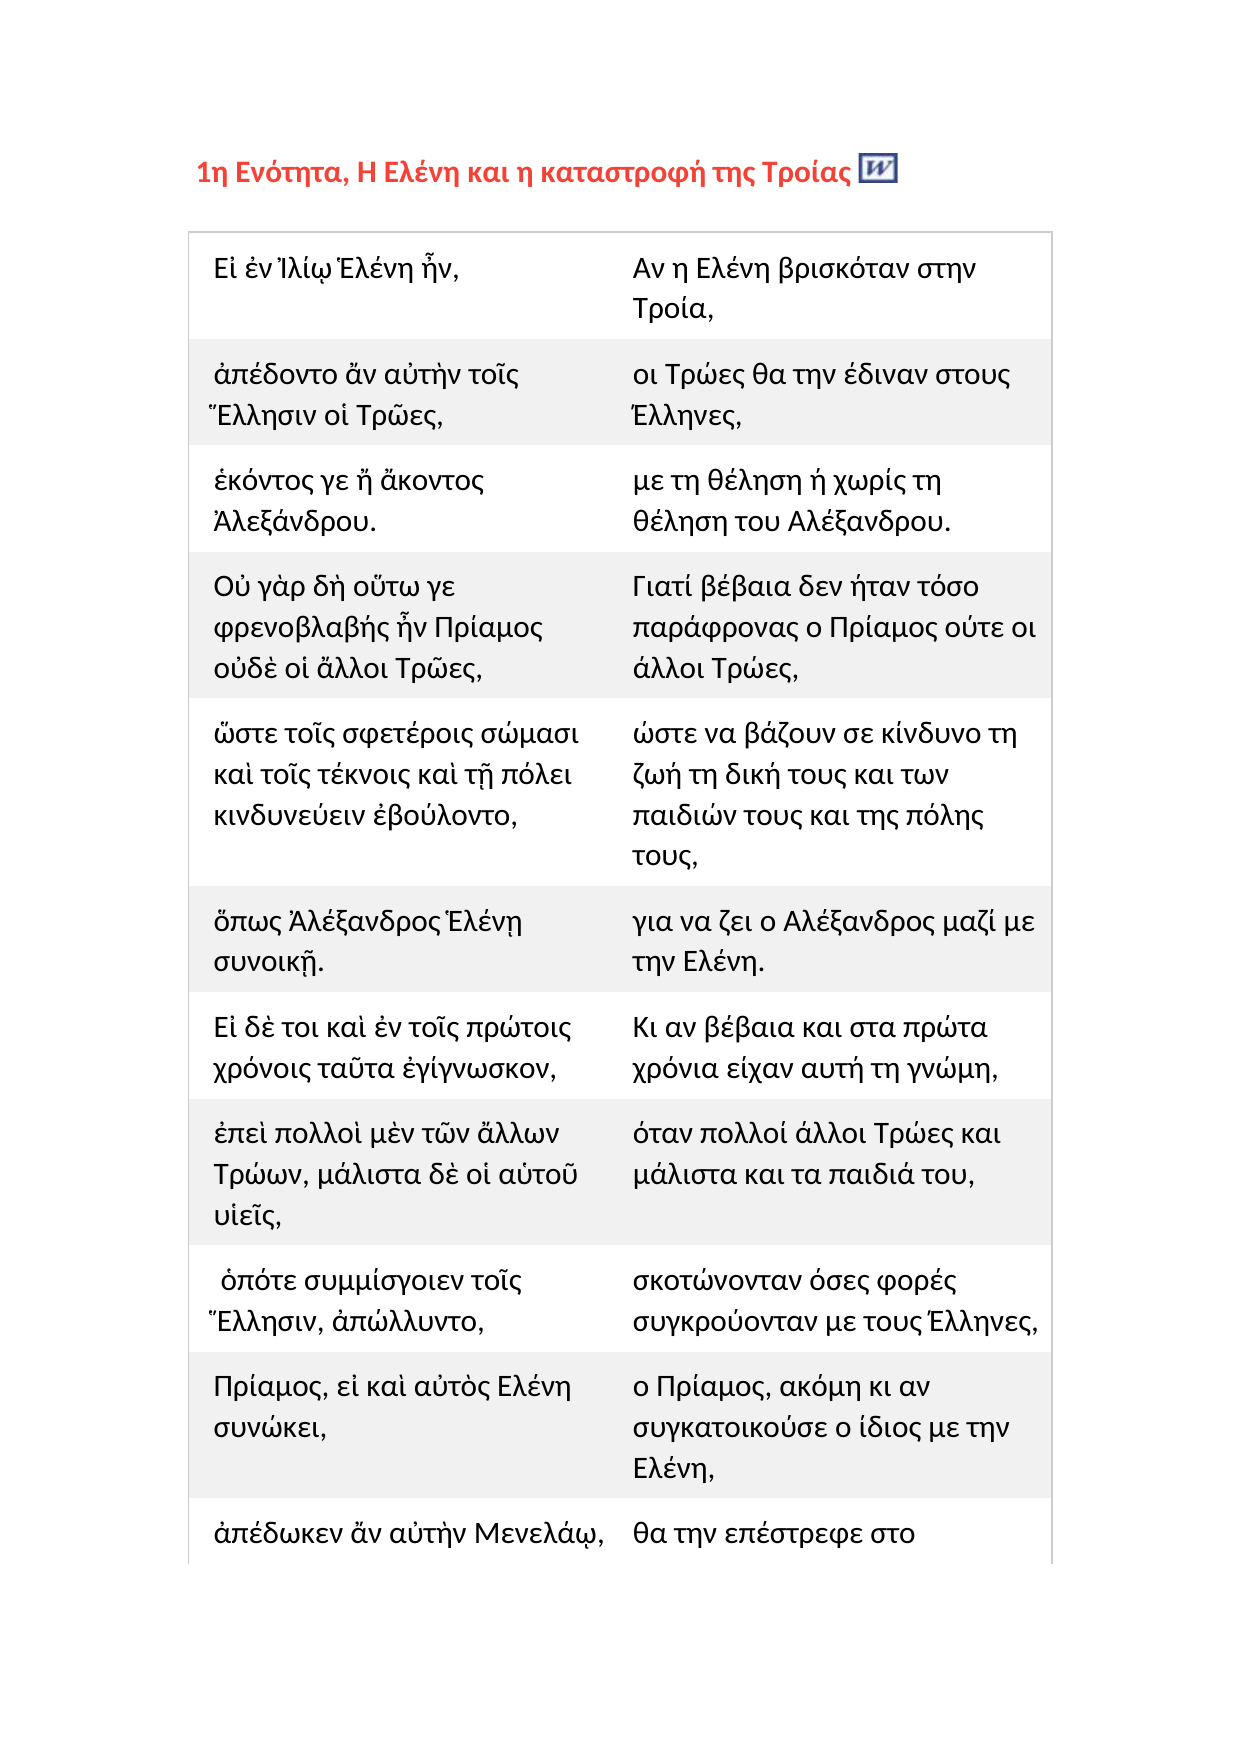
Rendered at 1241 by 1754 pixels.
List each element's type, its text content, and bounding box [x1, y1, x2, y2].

table_cell ἐπεὶ πολλοὶ μὲν τῶν ἄλλων Τρώων, μάλιστα δὲ οἱ αὑτοῦ υἱεῖς, [189, 1099, 620, 1245]
table_cell όταν πολλοί άλλοι Τρώες και μάλιστα και τα παιδιά του, [620, 1099, 1051, 1245]
table_cell με τη θέληση ή χωρίς τη θέληση του Αλέξανδρου. [620, 445, 1051, 552]
table_cell οι Τρώες θα την έδιναν στους Έλληνες, [620, 339, 1051, 445]
table_cell ώστε να βάζουν σε κίνδυνο τη ζωή τη δική τους και των παιδιών τους και της πόλης τους, [620, 699, 1051, 886]
table_cell ὅπως Ἀλέξανδρος Ἑλένῃ συνοικῇ. [189, 886, 620, 992]
table_cell για να ζει ο Αλέξανδρος μαζί με την Ελένη. [620, 886, 1051, 992]
picture [858, 153, 898, 183]
table_cell ὁπότε συμμίσγοιεν τοῖς Ἕλλησιν, ἀπώλλυντο, [189, 1245, 620, 1352]
table_cell Κι αν βέβαια και στα πρώτα χρόνια είχαν αυτή τη γνώμη, [620, 992, 1051, 1098]
table_cell Πρίαμος, εἰ καὶ αὐτὸς Ελένη συνώκει, [189, 1352, 620, 1498]
table_cell ἑκόντος γε ἤ ἄκοντος Ἀλεξάνδρου. [189, 445, 620, 552]
table_header Αν η Ελένη βρισκόταν στην Τροία, [620, 233, 1051, 339]
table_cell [189, 1499, 620, 1564]
table_cell ο Πρίαμος, ακόμη κι αν συγκατοικούσε ο ίδιος με την Ελένη, [620, 1352, 1051, 1498]
table_header Εἰ ἐν Ἰλίῳ Ἑλένη ἦν, [189, 233, 620, 339]
text 1η Ενότητα, Η Ελένη και η καταστροφή της Τροίας [195, 150, 1045, 191]
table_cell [620, 1499, 1051, 1564]
table_cell Γιατί βέβαια δεν ήταν τόσο παράφρονας ο Πρίαμος ούτε οι άλλοι Τρώες, [620, 552, 1051, 698]
table_cell Οὐ γὰρ δὴ οὕτω γε φρενοβλαβής ἦν Πρίαμος οὐδὲ οἱ ἄλλοι Τρῶες, [189, 552, 620, 698]
table_cell Εἰ δὲ τοι καὶ ἐν τοῖς πρώτοις χρόνοις ταῦτα ἐγίγνωσκον, [189, 992, 620, 1098]
table_cell σκοτώνονταν όσες φορές συγκρούονταν με τους Έλληνες, [620, 1245, 1051, 1352]
table_cell ὥστε τοῖς σφετέροις σώμασι καὶ τοῖς τέκνοις καὶ τῇ πόλει κινδυνεύειν ἐβούλοντο, [189, 699, 620, 886]
table_cell ἀπέδοντο ἄν αὐτὴν τοῖς Ἕλλησιν οἱ Τρῶες, [189, 339, 620, 445]
